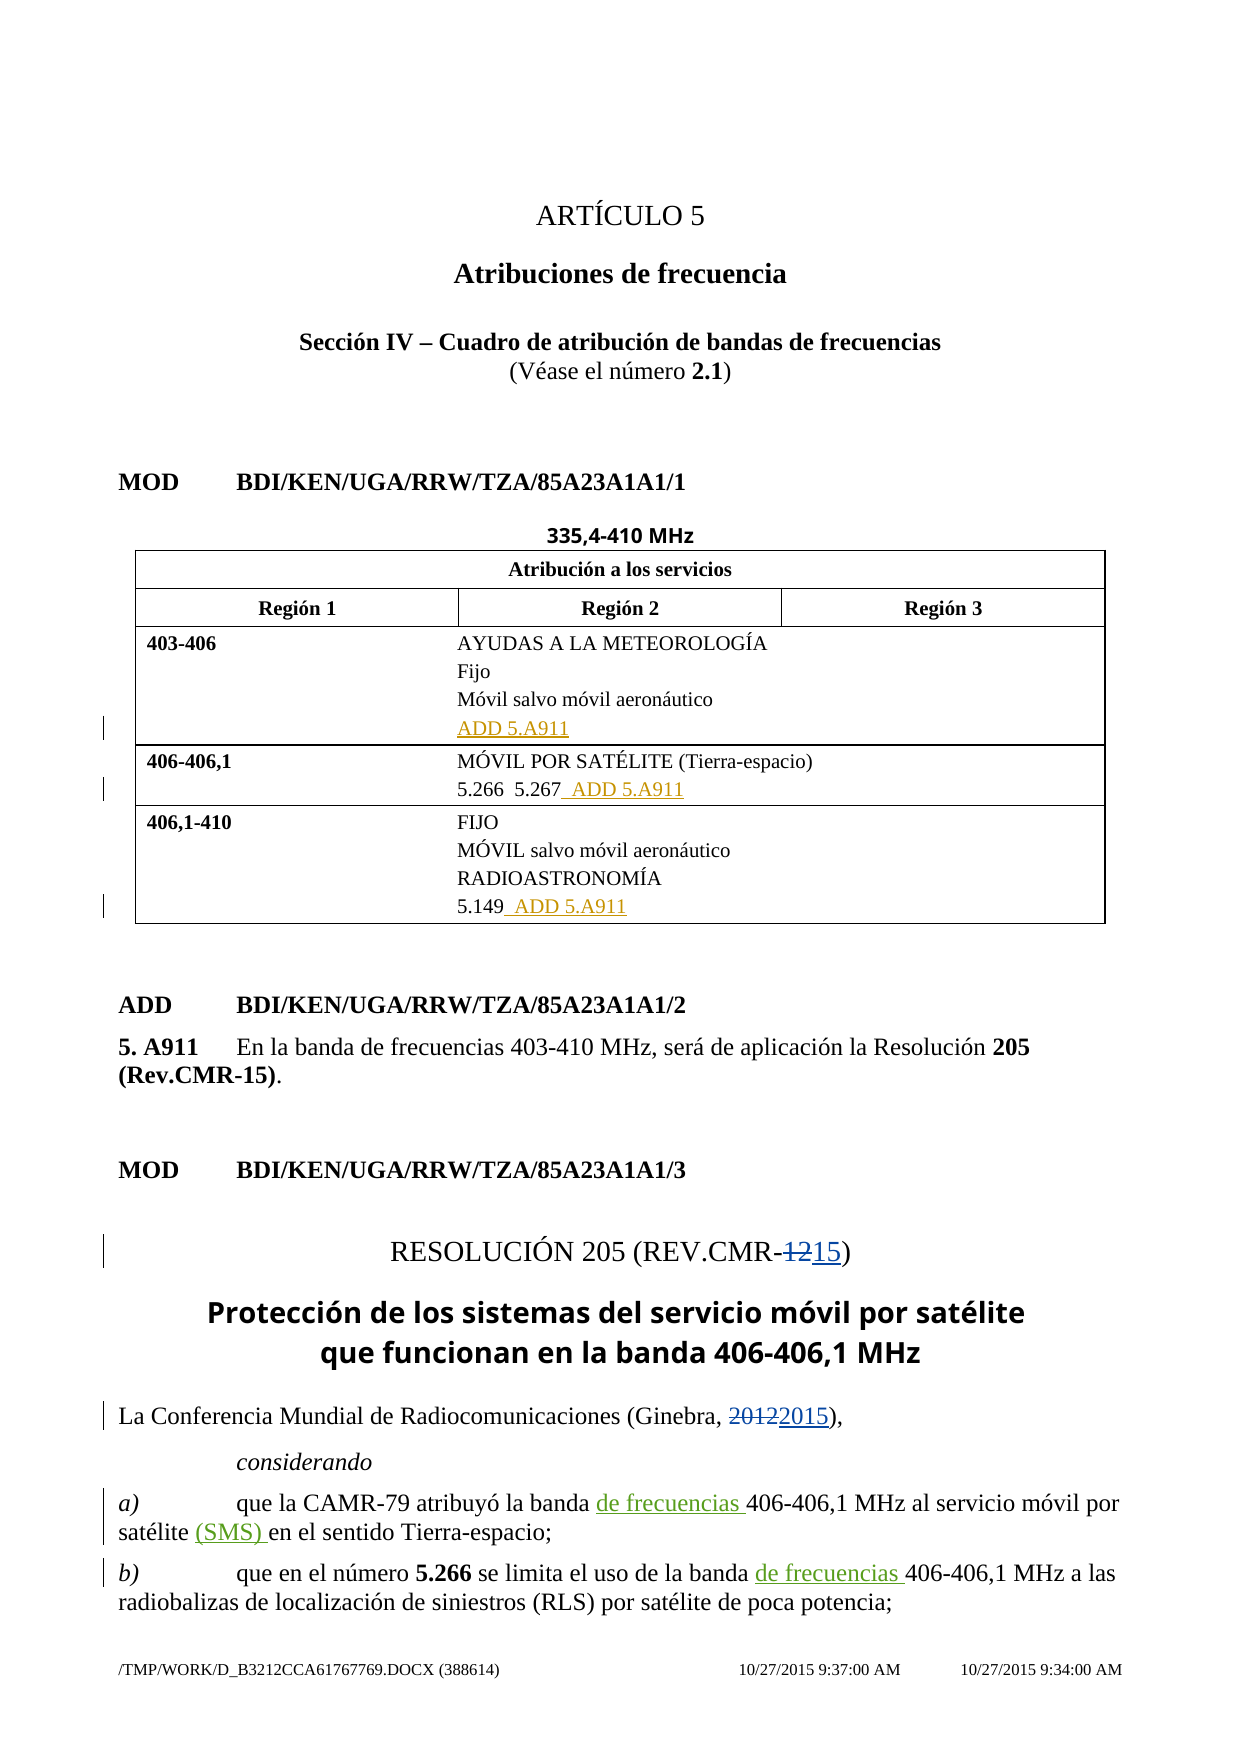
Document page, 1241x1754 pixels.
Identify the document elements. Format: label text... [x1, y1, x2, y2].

table_cell 403-406 AYUDAS A LA METEOROLOGÍA Fijo Móvil salvo móvil aeronáutico [136, 627, 1104, 744]
title Protección de los sistemas del servicio móvil por satélite que funcionan en la banda 406-406,1 MHz [118, 1293, 1122, 1372]
text 5. A911 En la banda de frecuencias 403-410 MHz, será de aplicación la Resolución 205 (Rev.CMR-15). [118, 1032, 1122, 1089]
table_cell Región 2 [459, 589, 781, 626]
table_header Atribución a los servicios [136, 551, 1104, 588]
table_cell Región 1 [136, 589, 458, 626]
text ARTÍCULO 5 [118, 198, 1122, 231]
table_cell 406,1-410 FIJO MÓVIL salvo móvil aeronáutico RADIOASTRONOMÍA 5.149 [136, 806, 1104, 923]
table_cell 406-406,1 MÓVIL POR SATÉLITE (Tierra-espacio) 5.266 5.267 [136, 746, 1104, 804]
text a) que la CAMR-79 atribuyó la banda 406-406,1 MHz al servicio móvil por satélite en el sentido Tierra-espacio; [118, 1488, 1122, 1545]
text b) que en el número 5.266 se limita el uso de la banda 406-406,1 MHz a las radiobalizas de localización de siniestros (RLS) por satélite de poca potencia; [118, 1558, 1122, 1615]
text MOD BDI/KEN/UGA/RRW/TZA/85A23A1A1/3 [118, 1155, 1122, 1184]
text MOD BDI/KEN/UGA/RRW/TZA/85A23A1A1/1 [118, 467, 1122, 496]
title La Conferencia Mundial de Radiocomunicaciones (Ginebra, ), [118, 1401, 1122, 1430]
text considerando [236, 1447, 1122, 1475]
table_cell Región 3 [782, 589, 1104, 626]
text RESOLUCIÓN 205 (Rev.CMR-) [118, 1234, 1122, 1268]
title 335,4-410 MHz [118, 521, 1122, 549]
text ADD BDI/KEN/UGA/RRW/TZA/85A23A1A1/2 [118, 990, 1122, 1019]
text Sección IV – Cuadro de atribución de bandas de frecuencias (Véase el número 2.1) [118, 327, 1122, 442]
title Atribuciones de frecuencia [118, 256, 1122, 290]
